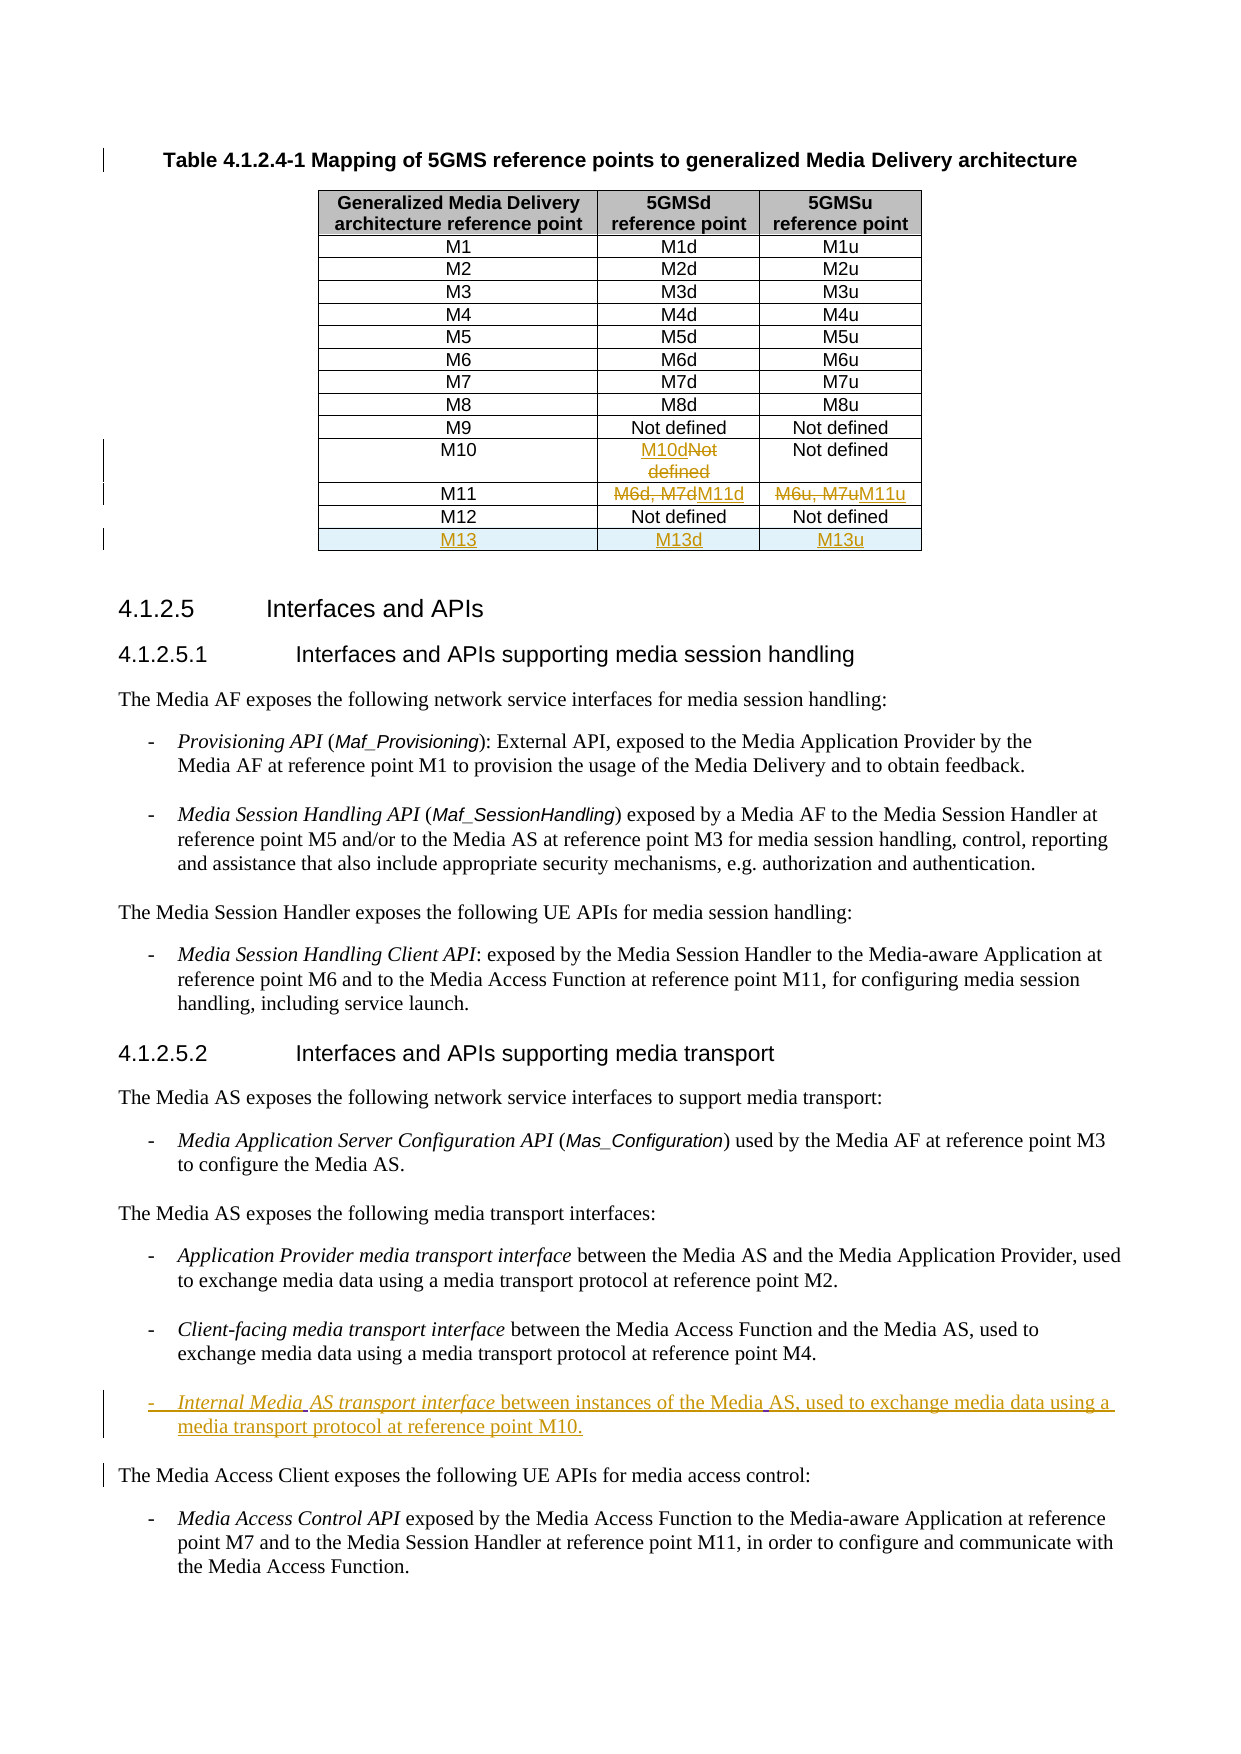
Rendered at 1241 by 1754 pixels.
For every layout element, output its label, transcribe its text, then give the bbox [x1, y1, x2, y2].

text The Media AS exposes the following media transport interfaces: [118, 1201, 1122, 1225]
table_cell M8u [760, 394, 921, 415]
text The Media AS exposes the following network service interfaces to support media transport: [118, 1085, 1122, 1109]
table_cell Not defined [598, 416, 759, 438]
table_cell M6d [598, 349, 759, 370]
text The Media AF exposes the following network service interfaces for media session handling: [118, 686, 1122, 711]
table_cell [598, 439, 759, 482]
table_header 5GMSd reference point [598, 191, 759, 234]
text The Media Access Client exposes the following UE APIs for media access control: [118, 1463, 1122, 1487]
text Table 4.1.2.4-1 Mapping of 5GMS reference points to generalized Media Delivery architecture [118, 148, 1122, 172]
table_cell M5d [598, 326, 759, 348]
text - Media Session Handling Client API: exposed by the Media Session Handler to the Media-aware Application at reference point M6 and to the Media Access Function at reference point M11, for configuring media session handling, including service launch. [148, 942, 1122, 1014]
table_header 5GMSu reference point [760, 191, 921, 234]
text - Client-facing media transport interface between the Media Access Function and the Media AS, used to exchange media data using a media transport protocol at reference point M4. [148, 1317, 1122, 1365]
text - Application Provider media transport interface between the Media AS and the Media Application Provider, used to exchange media data using a media transport protocol at reference point M2. [148, 1243, 1122, 1292]
table_cell M3u [760, 281, 921, 302]
table_cell M5u [760, 326, 921, 348]
table_cell Not defined [760, 506, 921, 527]
table_cell M7 [319, 371, 597, 393]
table_cell Not defined [598, 506, 759, 527]
table_cell M1 [319, 236, 597, 257]
table_cell M1u [760, 236, 921, 257]
table_cell Not defined [760, 439, 921, 482]
text - Media Session Handling API (Maf_SessionHandling) exposed by a Media AF to the Media Session Handler at reference point M5 and/or to the Media AS at reference point M3 for media session handling, control, reporting and assistance that also include appropriate security mechanisms, e.g. authorization and authentication. [148, 802, 1122, 874]
table_cell M6 [319, 349, 597, 370]
table_cell Not defined [760, 416, 921, 438]
table_cell M8d [598, 394, 759, 415]
table_cell M6u [760, 349, 921, 370]
table_cell M9 [319, 416, 597, 438]
table_cell M3 [319, 281, 597, 302]
table_cell M2 [319, 258, 597, 280]
table_cell M4 [319, 304, 597, 325]
table_cell M2u [760, 258, 921, 280]
table_cell M10 [319, 439, 597, 482]
text - Provisioning API (Maf_Provisioning): External API, exposed to the Media Application Provider by the Media AF at reference point M1 to provision the usage of the Media Delivery and to obtain feedback. [148, 729, 1122, 777]
table_cell [598, 483, 759, 505]
subtitle 4.1.2.5 Interfaces and APIs [118, 594, 1122, 623]
table_cell M3d [598, 281, 759, 302]
table_cell M1d [598, 236, 759, 257]
table_cell M2d [598, 258, 759, 280]
table_cell M4d [598, 304, 759, 325]
text - Media Access Control API exposed by the Media Access Function to the Media-aware Application at reference point M7 and to the Media Session Handler at reference point M11, in order to configure and communicate with the Media Access Function. [148, 1506, 1122, 1578]
text The Media Session Handler exposes the following UE APIs for media session handling: [118, 899, 1122, 924]
table_cell M5 [319, 326, 597, 348]
table_cell [760, 483, 921, 505]
table_cell M8 [319, 394, 597, 415]
table_cell M4u [760, 304, 921, 325]
table_header Generalized Media Delivery architecture reference point [319, 191, 597, 234]
table_cell M7d [598, 371, 759, 393]
text - Media Application Server Configuration API (Mas_Configuration) used by the Media AF at reference point M3 to configure the Media AS. [148, 1127, 1122, 1176]
table_cell M7u [760, 371, 921, 393]
table_cell M12 [319, 506, 597, 527]
subtitle 4.1.2.5.2 Interfaces and APIs supporting media transport [118, 1039, 1122, 1066]
subtitle 4.1.2.5.1 Interfaces and APIs supporting media session handling [118, 641, 1122, 668]
table_cell M11 [319, 483, 597, 505]
